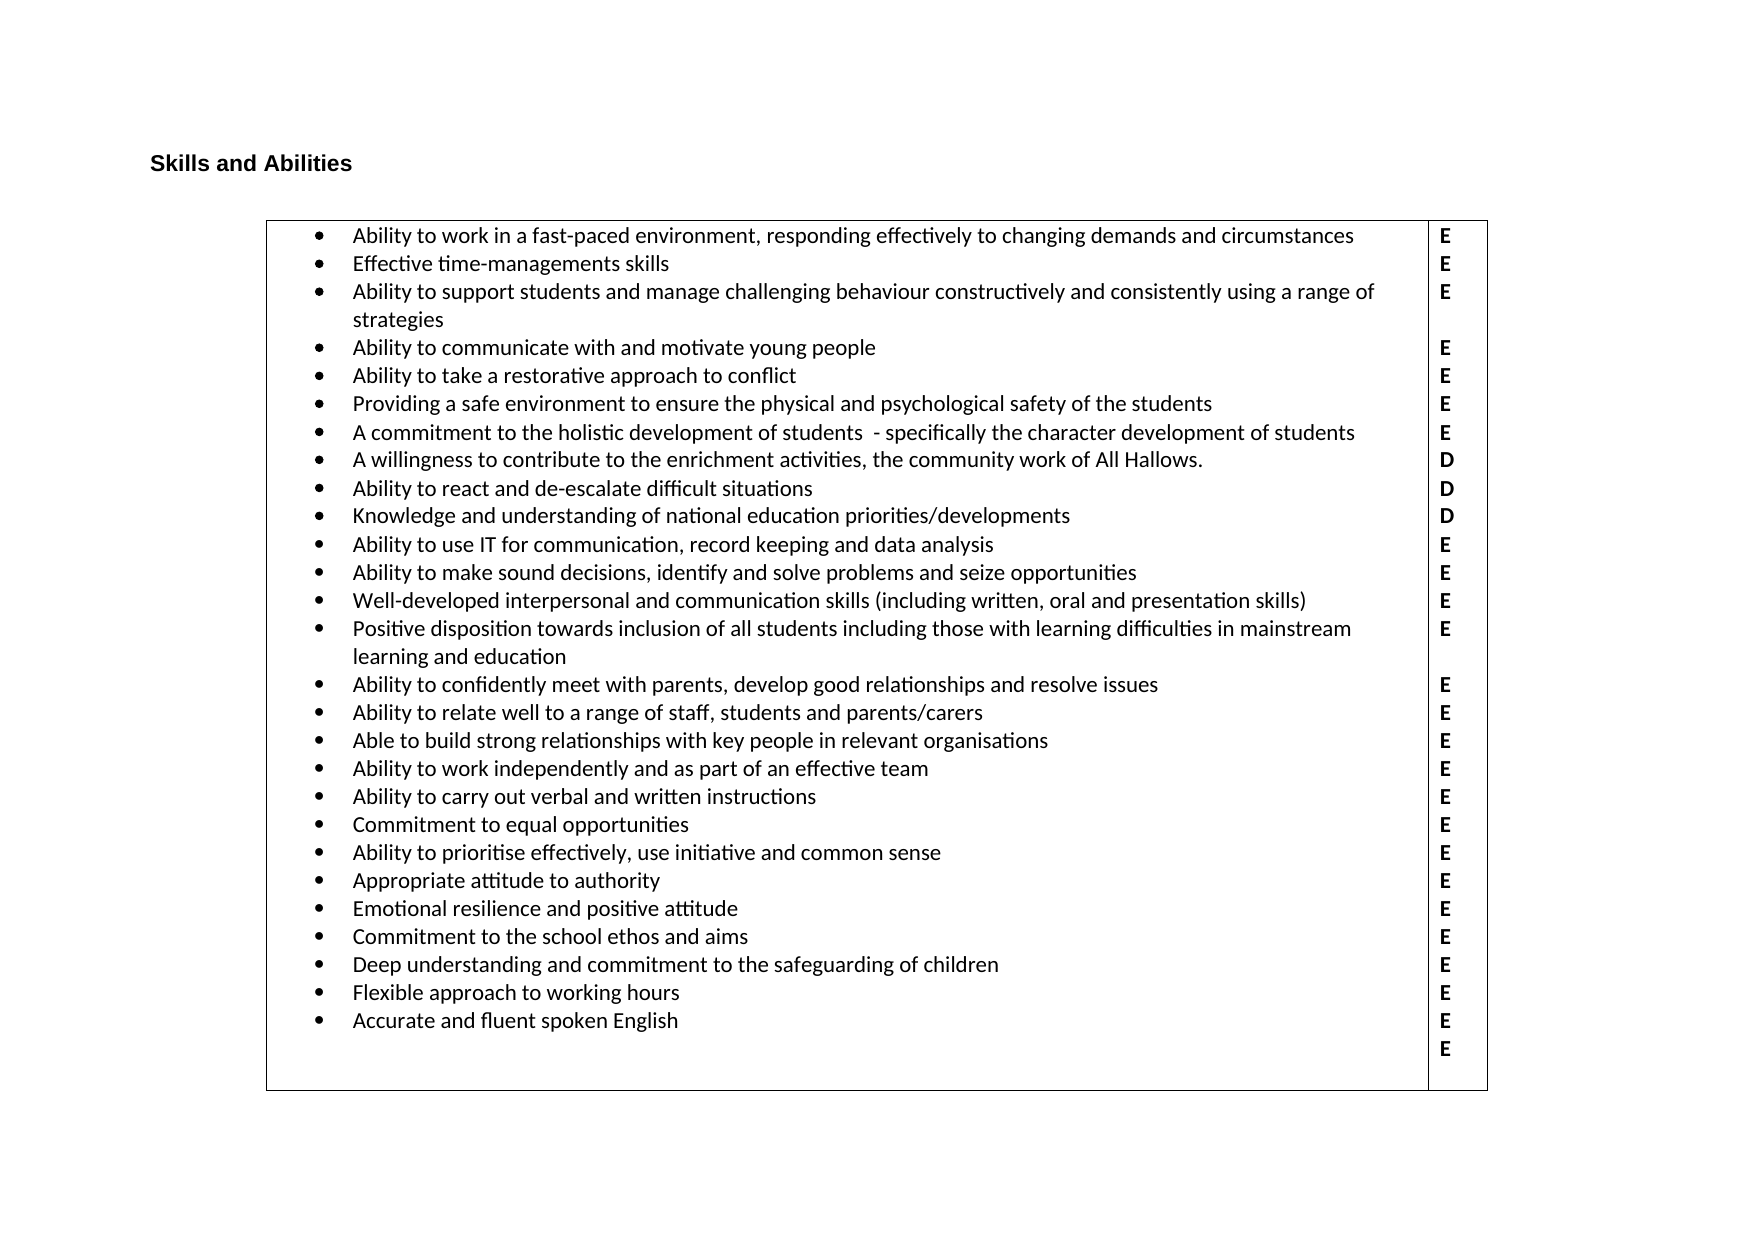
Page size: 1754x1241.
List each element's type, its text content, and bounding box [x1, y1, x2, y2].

table_header E E E E E E E D D D E E E E E E E E E E E E E E E E E E [1429, 221, 1487, 1090]
text Skills and Abilities [150, 150, 1604, 176]
table_header Ability to work in a fast-paced environment, responding effectively to changing demands and circumstances Effective time-managements skills Ability to support students and manage challenging behaviour constructively and consistently using a range of strategies Ability to communicate with and motivate young people Ability to take a restorative approach to conflict Providing a safe environment to ensure the physical and psychological safety of the students A commitment to the holistic development of students - specifically the character development of students A willingness to contribute to the enrichment activities, the community work of All Hallows. Ability to react and de-escalate difficult situations Knowledge and understanding of national education priorities/developments Ability to use IT for communication, record keeping and data analysis Ability to make sound decisions, identify and solve problems and seize opportunities Well-developed interpersonal and communication skills (including written, oral and presentation skills) Positive disposition towards inclusion of all students including those with learning difficulties in mainstream learning and education Ability to confidently meet with parents, develop good relationships and resolve issues Ability to relate well to a range of staff, students and parents/carers Able to build strong relationships with key people in relevant organisations Ability to work independently and as part of an effective team Ability to carry out verbal and written instructions Commitment to equal opportunities Ability to prioritise effectively, use initiative and common sense Appropriate attitude to authority Emotional resilience and positive attitude Commitment to the school ethos and aims Deep understanding and commitment to the safeguarding of children Flexible approach to working hours Accurate and fluent spoken English [267, 221, 1428, 1090]
